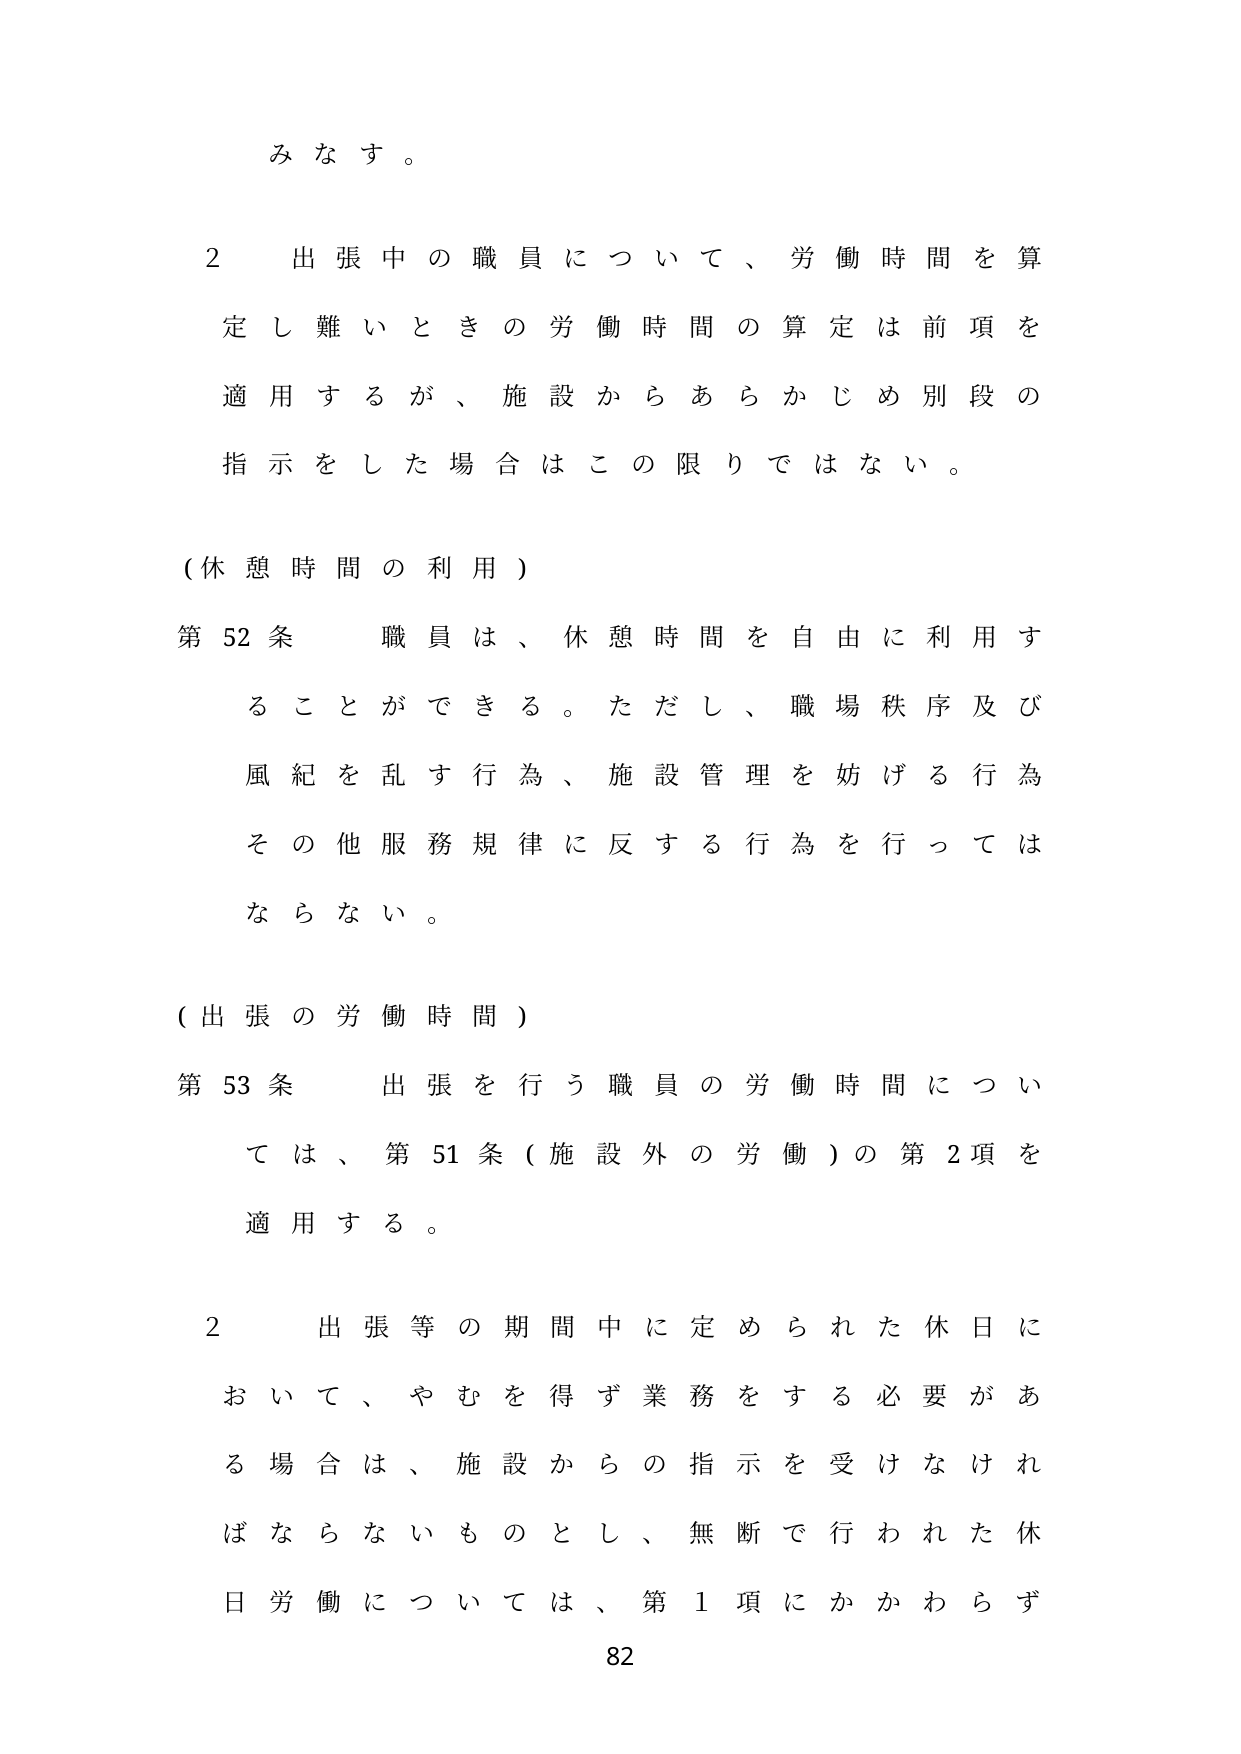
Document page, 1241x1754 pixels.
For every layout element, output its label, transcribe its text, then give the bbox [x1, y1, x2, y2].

text (休憩時間の利用) [177, 532, 1063, 601]
text 第52条 職員は、休憩時間を自由に利用することができる。ただし、職場秩序及び風紀を乱す行為、施設管理を妨げる行為その他服務規律に反する行為を行ってはならない。 [177, 601, 1063, 946]
text ２ 出張中の職員について、労働時間を算定し難いときの労働時間の算定は前項を適用するが、施設からあらかじめ別段の指示をした場合はこの限りではない。 [200, 222, 1063, 498]
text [177, 118, 1063, 187]
text (出張の労働時間) [177, 980, 1063, 1049]
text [200, 1291, 1063, 1636]
text 第53条 出張を行う職員の労働時間については、第51条(施設外の労働)の第2項を適用する。 [177, 1049, 1063, 1256]
